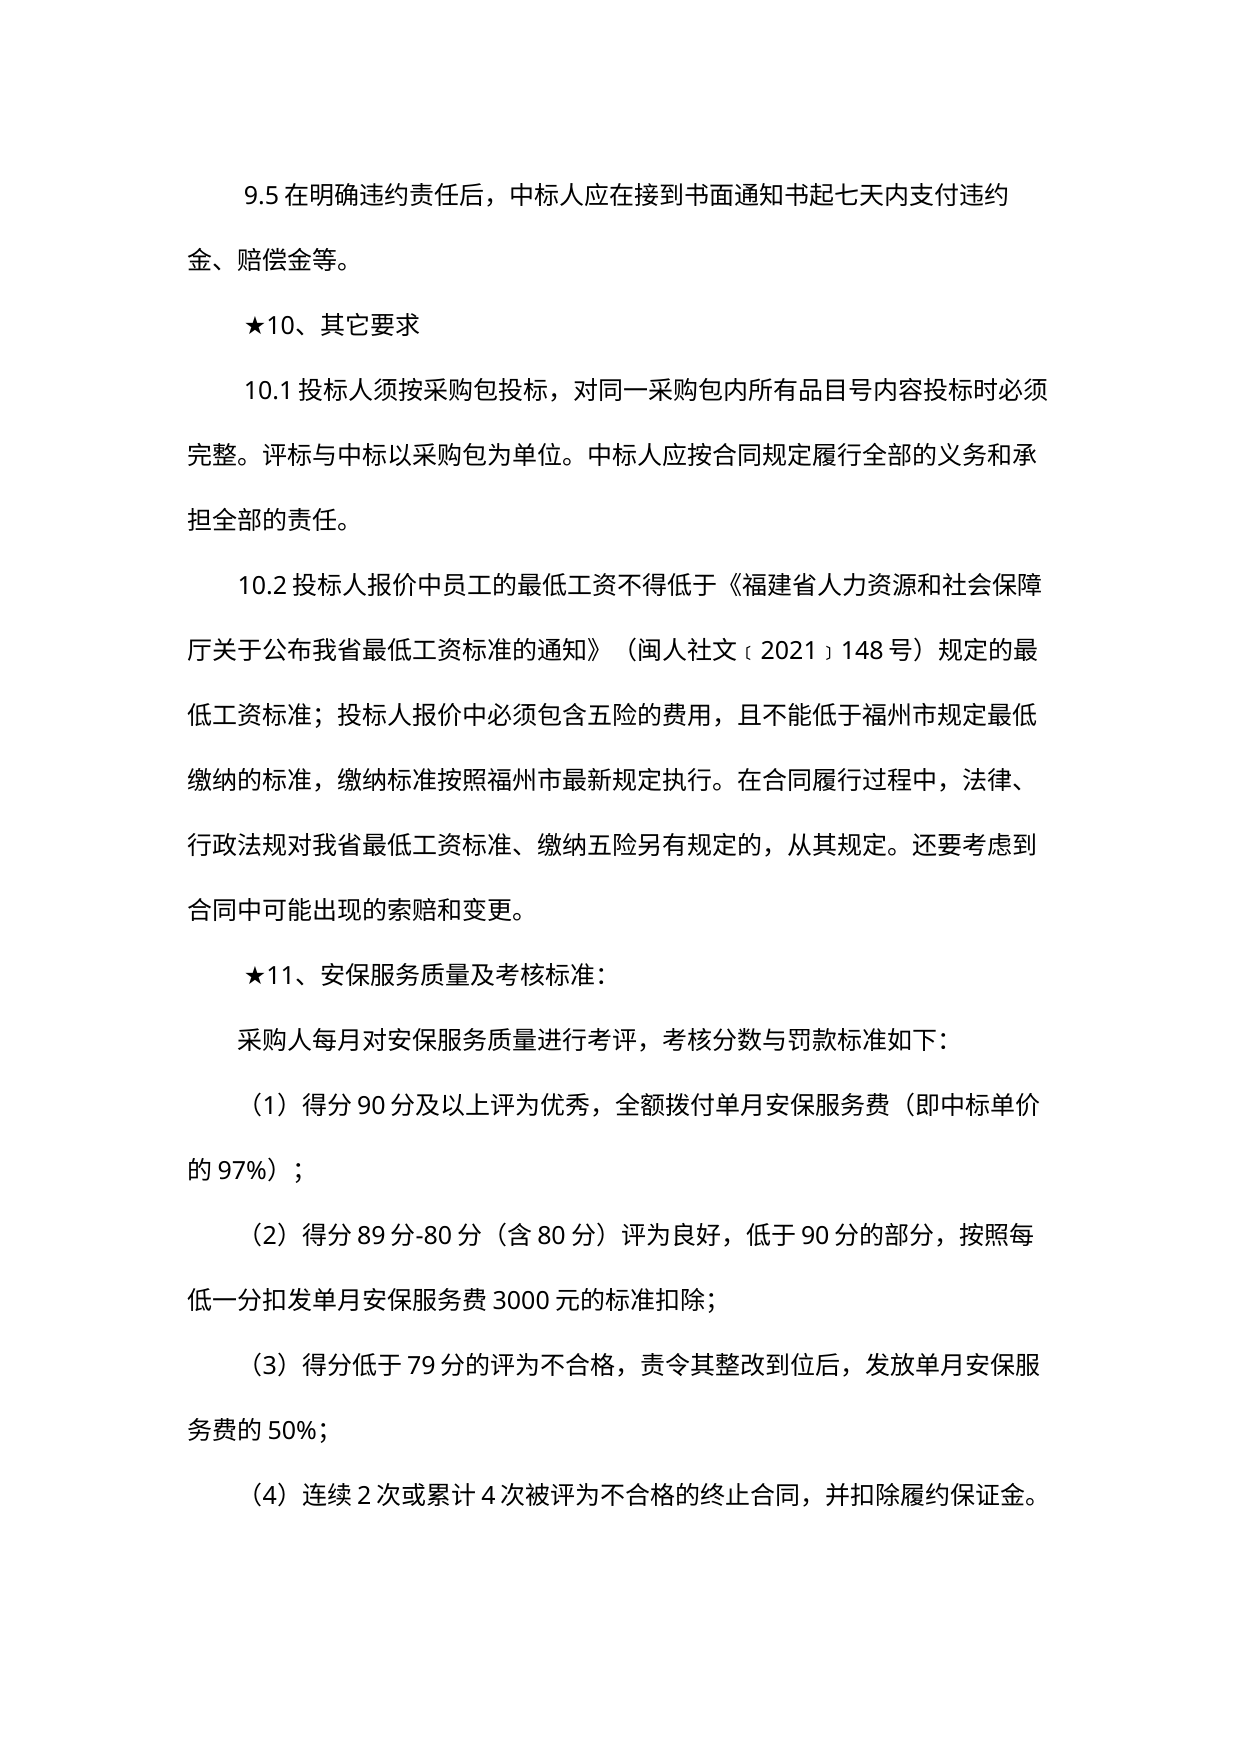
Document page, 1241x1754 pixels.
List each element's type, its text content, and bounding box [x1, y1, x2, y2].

text ★11、安保服务质量及考核标准： [187, 942, 1053, 1007]
text 10.2投标人报价中员工的最低工资不得低于《福建省人力资源和社会保障厅关于公布我省最低工资标准的通知》（闽人社文﹝2021﹞148号）规定的最低工资标准；投标人报价中必须包含五险的费用，且不能低于福州市规定最低缴纳的标准，缴纳标准按照福州市最新规定执行。在合同履行过程中，法律、行政法规对我省最低工资标准、缴纳五险另有规定的，从其规定。还要考虑到合同中可能出现的索赔和变更。 [187, 552, 1053, 942]
text （4）连续2次或累计4次被评为不合格的终止合同，并扣除履约保证金。 [187, 1462, 1053, 1527]
text ★10、其它要求 [187, 292, 1053, 357]
text 10.1投标人须按采购包投标，对同一采购包内所有品目号内容投标时必须完整。评标与中标以采购包为单位。中标人应按合同规定履行全部的义务和承担全部的责任。 [187, 357, 1053, 552]
text （2）得分89分-80分（含80分）评为良好，低于90分的部分，按照每低一分扣发单月安保服务费3000元的标准扣除； [187, 1202, 1053, 1332]
text 采购人每月对安保服务质量进行考评，考核分数与罚款标准如下： [187, 1007, 1053, 1072]
text （1）得分90分及以上评为优秀，全额拨付单月安保服务费（即中标单价的97%）； [187, 1072, 1053, 1202]
text （3）得分低于79分的评为不合格，责令其整改到位后，发放单月安保服务费的50%； [187, 1332, 1053, 1462]
text 9.5在明确违约责任后，中标人应在接到书面通知书起七天内支付违约金、赔偿金等。 [187, 162, 1053, 292]
